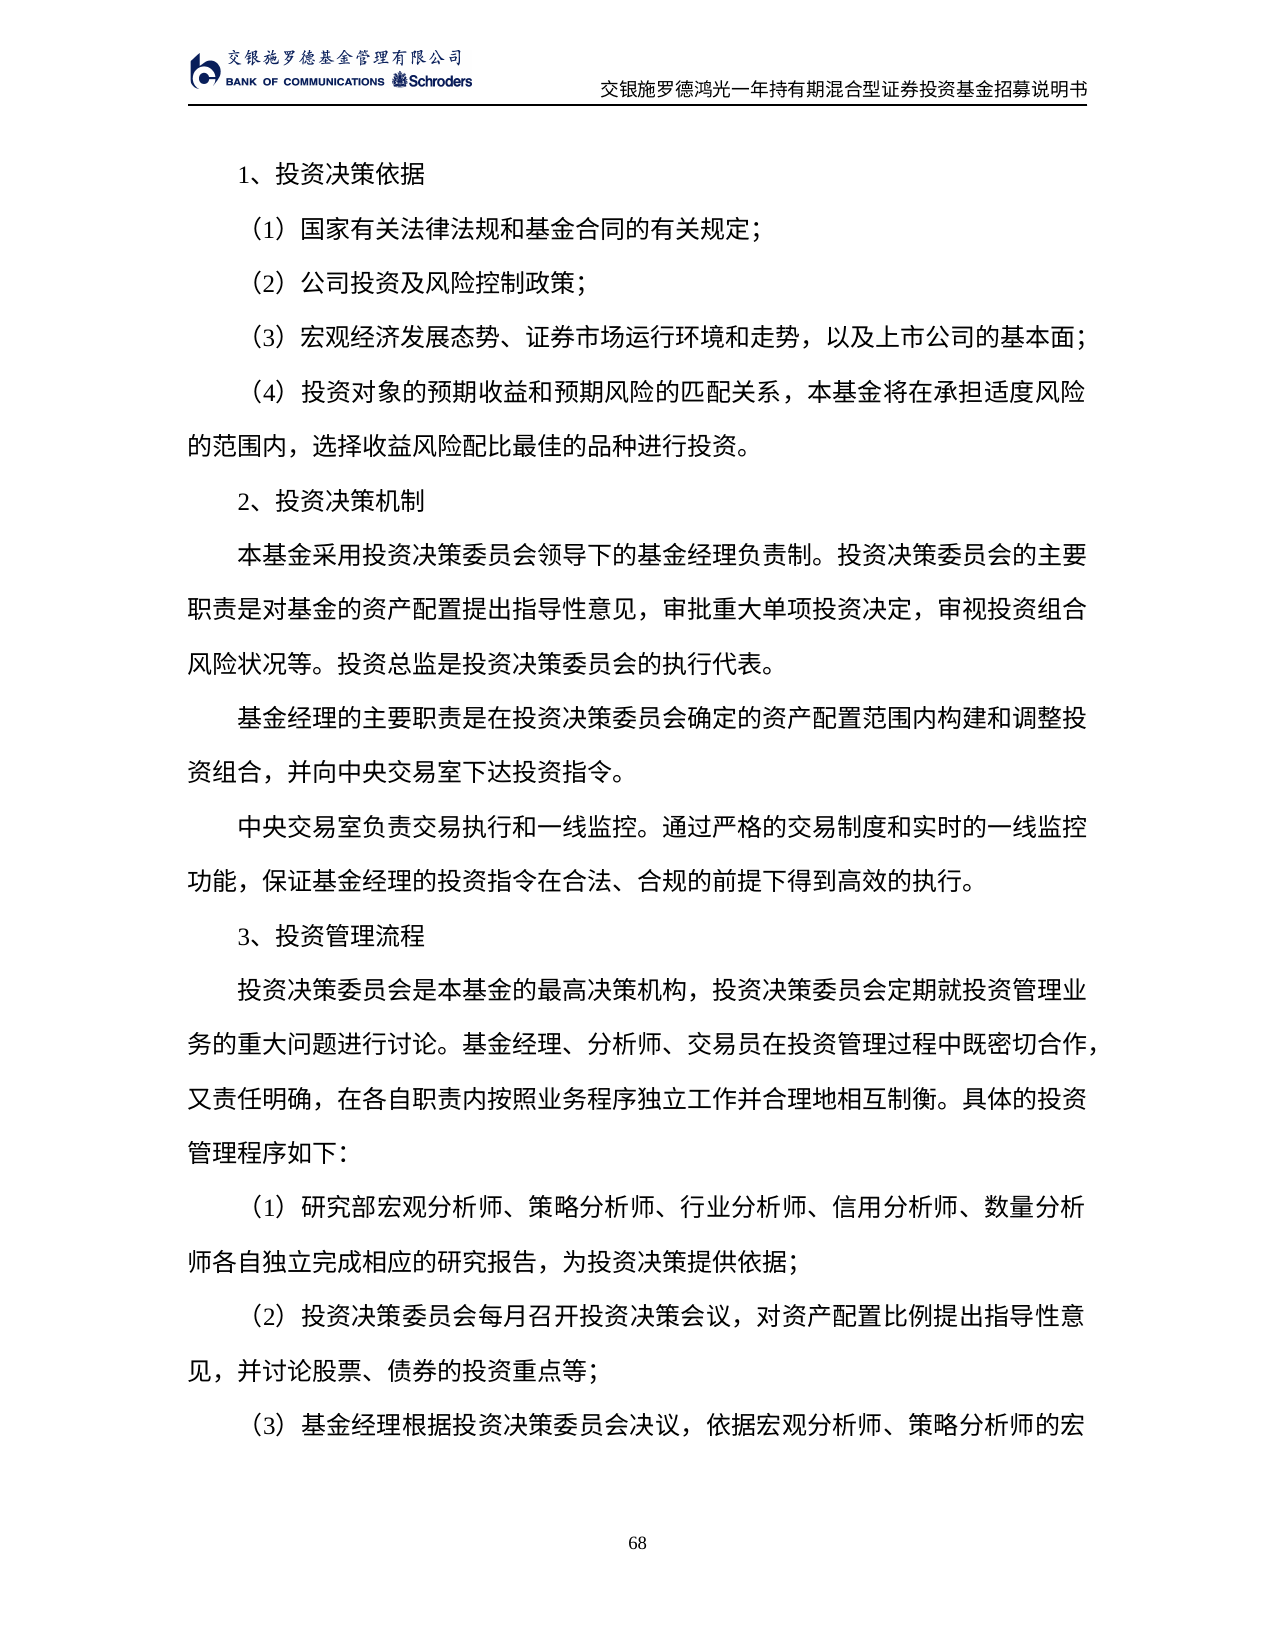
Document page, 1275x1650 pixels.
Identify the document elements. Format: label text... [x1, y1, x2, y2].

text （1）研究部宏观分析师、策略分析师、行业分析师、信用分析师、数量分析师各自独立完成相应的研究报告，为投资决策提供依据； [187, 1188, 1087, 1278]
picture [190, 50, 472, 89]
text （1）国家有关法律法规和基金合同的有关规定； [187, 209, 1087, 245]
text 1、投资决策依据 [187, 155, 1087, 191]
text （2）公司投资及风险控制政策； [187, 263, 1087, 300]
text 2、投资决策机制 [187, 481, 1087, 517]
text 本基金采用投资决策委员会领导下的基金经理负责制。投资决策委员会的主要职责是对基金的资产配置提出指导性意见，审批重大单项投资决定，审视投资组合风险状况等。投资总监是投资决策委员会的执行代表。 [187, 535, 1087, 680]
text 3、投资管理流程 [187, 916, 1087, 952]
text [187, 1405, 1087, 1442]
text 投资决策委员会是本基金的最高决策机构，投资决策委员会定期就投资管理业务的重大问题进行讨论。基金经理、分析师、交易员在投资管理过程中既密切合作，又责任明确，在各自职责内按照业务程序独立工作并合理地相互制衡。具体的投资管理程序如下： [187, 970, 1087, 1170]
text （3）宏观经济发展态势、证券市场运行环境和走势，以及上市公司的基本面； [187, 318, 1087, 354]
text （4）投资对象的预期收益和预期风险的匹配关系，本基金将在承担适度风险的范围内，选择收益风险配比最佳的品种进行投资。 [187, 372, 1087, 463]
text 基金经理的主要职责是在投资决策委员会确定的资产配置范围内构建和调整投资组合，并向中央交易室下达投资指令。 [187, 698, 1087, 789]
text （2）投资决策委员会每月召开投资决策会议，对资产配置比例提出指导性意见，并讨论股票、债券的投资重点等； [187, 1297, 1087, 1387]
text 中央交易室负责交易执行和一线监控。通过严格的交易制度和实时的一线监控功能，保证基金经理的投资指令在合法、合规的前提下得到高效的执行。 [187, 807, 1087, 898]
